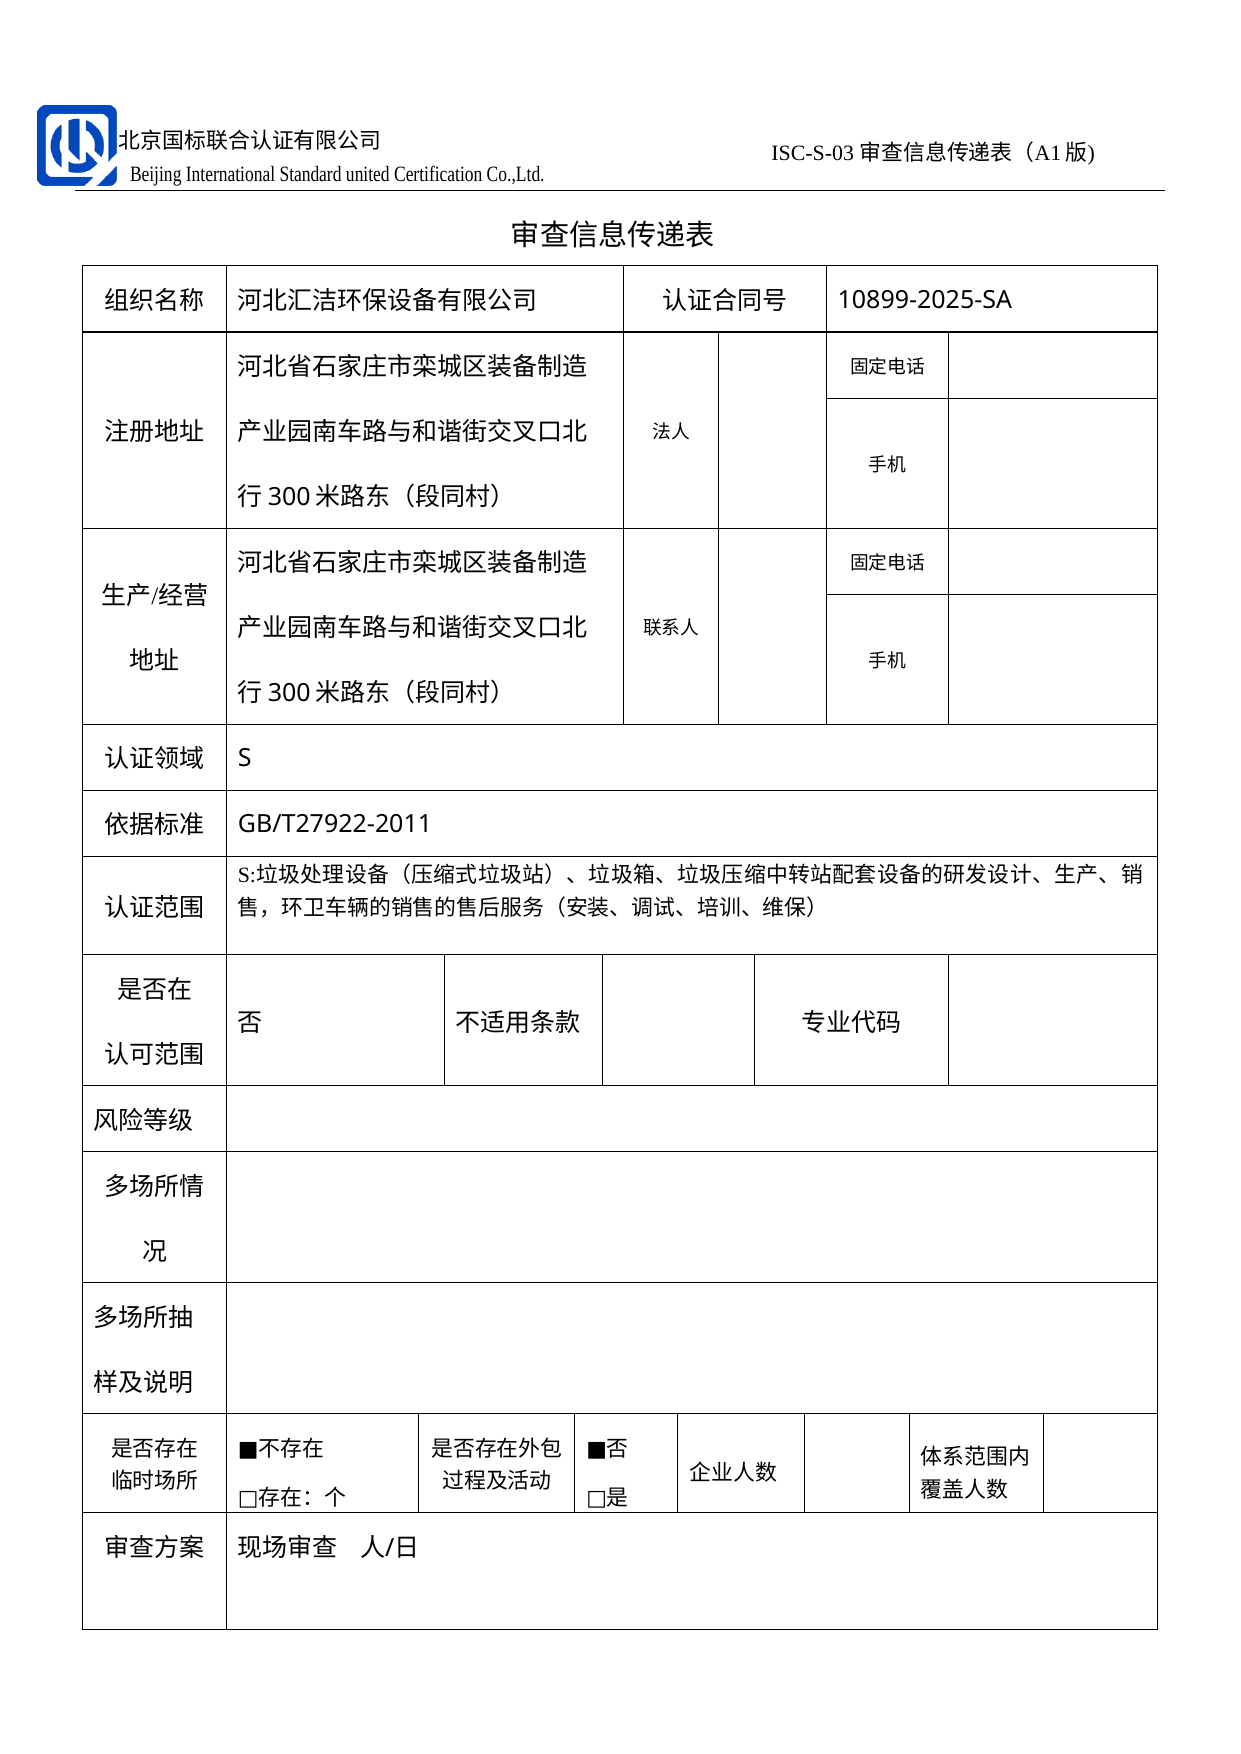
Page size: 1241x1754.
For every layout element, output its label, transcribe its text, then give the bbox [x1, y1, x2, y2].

table_cell [227, 1086, 1157, 1151]
table_cell 风险等级 [83, 1086, 226, 1151]
table_cell 手机 [827, 399, 948, 527]
table_cell 法人 [624, 333, 718, 527]
table_cell 固定电话 [827, 529, 948, 593]
table_cell 手机 [827, 595, 948, 723]
table_cell S [227, 725, 1157, 789]
table_cell 固定电话 [827, 333, 948, 397]
table_cell [949, 529, 1157, 593]
table_cell ■不存在 □存在：个 [227, 1414, 418, 1512]
table_cell ■否 □是 [575, 1414, 677, 1512]
table_header 组织名称 [83, 266, 226, 331]
table_cell 企业人数 [678, 1414, 804, 1512]
table_cell [719, 333, 826, 527]
table_cell 审查方案实施情况 [83, 1513, 226, 1629]
table_cell [805, 1414, 909, 1512]
table_cell [949, 955, 1157, 1085]
table_cell [949, 399, 1157, 527]
table_cell [227, 1283, 1157, 1413]
table_cell 认证领域 [83, 725, 226, 789]
table_cell 多场所情况 [83, 1152, 226, 1282]
table_cell [227, 1152, 1157, 1282]
table_cell 河北省石家庄市栾城区装备制造产业园南车路与和谐街交叉口北行300米路东（段同村） [227, 333, 623, 527]
table_cell GB/T27922-2011 [227, 791, 1157, 856]
table_cell S:垃圾处理设备（压缩式垃圾站）、垃圾箱、垃圾压缩中转站配套设备的研发设计、生产、销售，环卫车辆的销售的售后服务（安装、调试、培训、维保） [227, 857, 1157, 954]
table_cell 否 [227, 955, 444, 1085]
text 审查信息传递表 [75, 200, 1165, 265]
table_cell 是否存在外包 过程及活动 [419, 1414, 574, 1512]
table_cell 是否存在 临时场所 [83, 1414, 226, 1512]
table_cell 生产/经营地址 [83, 529, 226, 723]
table_header 10899-2025-SA [827, 266, 1157, 331]
table_cell 依据标准 [83, 791, 226, 856]
picture [37, 105, 117, 186]
table_cell 体系范围内覆盖人数 [910, 1414, 1043, 1512]
table_cell 是否在 认可范围 [83, 955, 226, 1085]
table_cell [719, 529, 826, 723]
table_cell 专业代码 [755, 955, 948, 1085]
table_cell 多场所抽 样及说明 [83, 1283, 226, 1413]
table_cell [949, 595, 1157, 723]
table_cell 认证范围 [83, 857, 226, 954]
table_cell [1044, 1414, 1157, 1512]
table_header 认证合同号 [624, 266, 826, 331]
table_cell 河北省石家庄市栾城区装备制造产业园南车路与和谐街交叉口北行300米路东（段同村） [227, 529, 623, 723]
table_cell 不适用条款 [445, 955, 602, 1085]
table_cell [949, 333, 1157, 397]
table_header 河北汇洁环保设备有限公司 [227, 266, 623, 331]
table_cell 注册地址 [83, 333, 226, 527]
table_cell 联系人 [624, 529, 718, 723]
table_cell [603, 955, 754, 1085]
